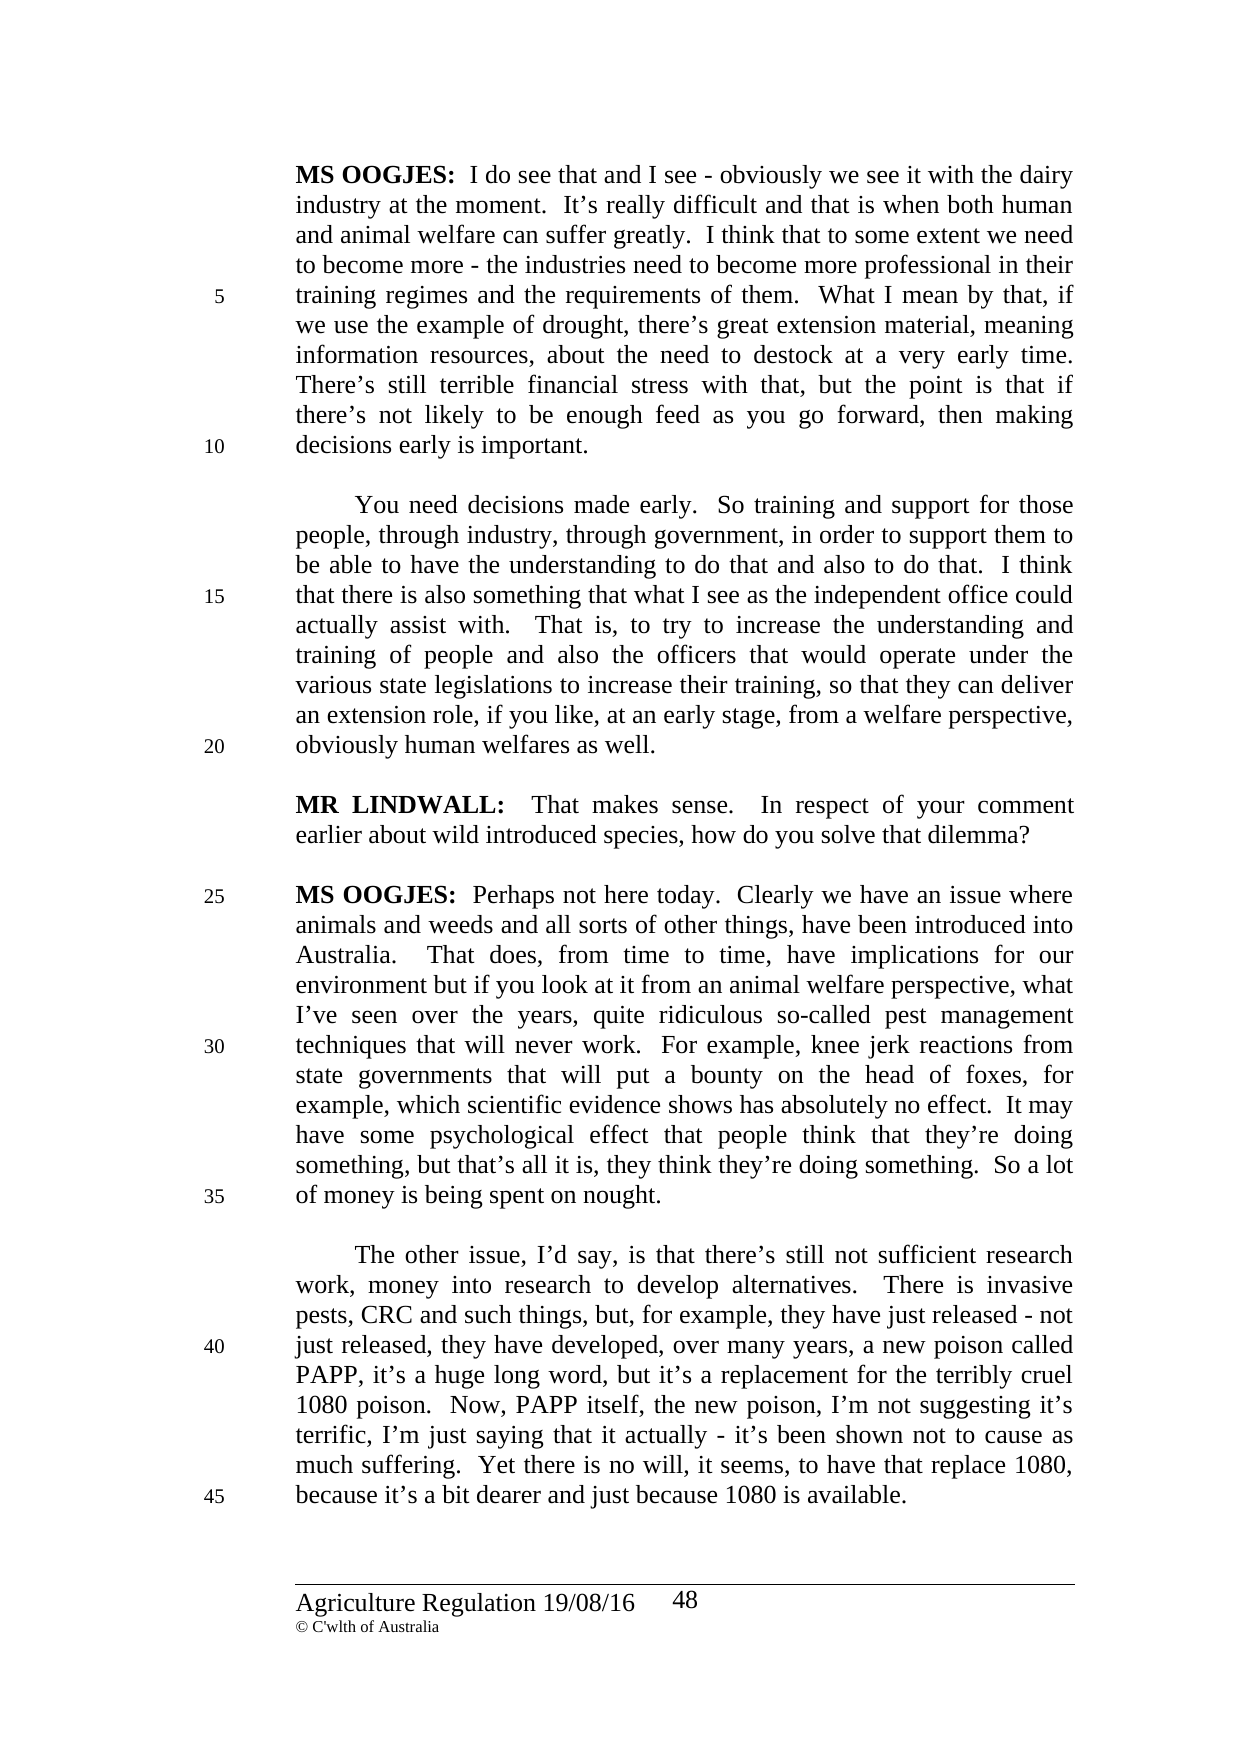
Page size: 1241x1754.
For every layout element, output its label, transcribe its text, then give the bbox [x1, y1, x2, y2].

text The other issue, I’d say, is that there’s still not sufficient research work, money into research to develop alternatives. There is invasive pests, CRC and such things, but, for example, they have just released - not just released, they have developed, over many years, a new poison called PAPP, it’s a huge long word, but it’s a replacement for the terribly cruel 1080 poison. Now, PAPP itself, the new poison, I’m not suggesting it’s terrific, I’m just saying that it actually - it’s been shown not to cause as much suffering. Yet there is no will, it seems, to have that replace 1080, because it’s a bit dearer and just because 1080 is available. [295, 1239, 1075, 1509]
text MS OOGJES: I do see that and I see - obviously we see it with the dairy industry at the moment. It’s really difficult and that is when both human and animal welfare can suffer greatly. I think that to some extent we need to become more - the industries need to become more professional in their training regimes and the requirements of them. What I mean by that, if we use the example of drought, there’s great extension material, meaning information resources, about the need to destock at a very early time. There’s still terrible financial stress with that, but the point is that if there’s not likely to be enough feed as you go forward, then making decisions early is important. [295, 159, 1075, 459]
text MR LINDWALL: That makes sense. In respect of your comment earlier about wild introduced species, how do you solve that dilemma? [295, 789, 1075, 849]
text MS OOGJES: Perhaps not here today. Clearly we have an issue where animals and weeds and all sorts of other things, have been introduced into Australia. That does, from time to time, have implications for our environment but if you look at it from an animal welfare perspective, what I’ve seen over the years, quite ridiculous so-called pest management techniques that will never work. For example, knee jerk reactions from state governments that will put a bounty on the head of foxes, for example, which scientific evidence shows has absolutely no effect. It may have some psychological effect that people think that they’re doing something, but that’s all it is, they think they’re doing something. So a lot of money is being spent on nought. [295, 879, 1075, 1209]
text You need decisions made early. So training and support for those people, through industry, through government, in order to support them to be able to have the understanding to do that and also to do that. I think that there is also something that what I see as the independent office could actually assist with. That is, to try to increase the understanding and training of people and also the officers that would operate under the various state legislations to increase their training, so that they can deliver an extension role, if you like, at an early stage, from a welfare perspective, obviously human welfares as well. [295, 489, 1075, 759]
